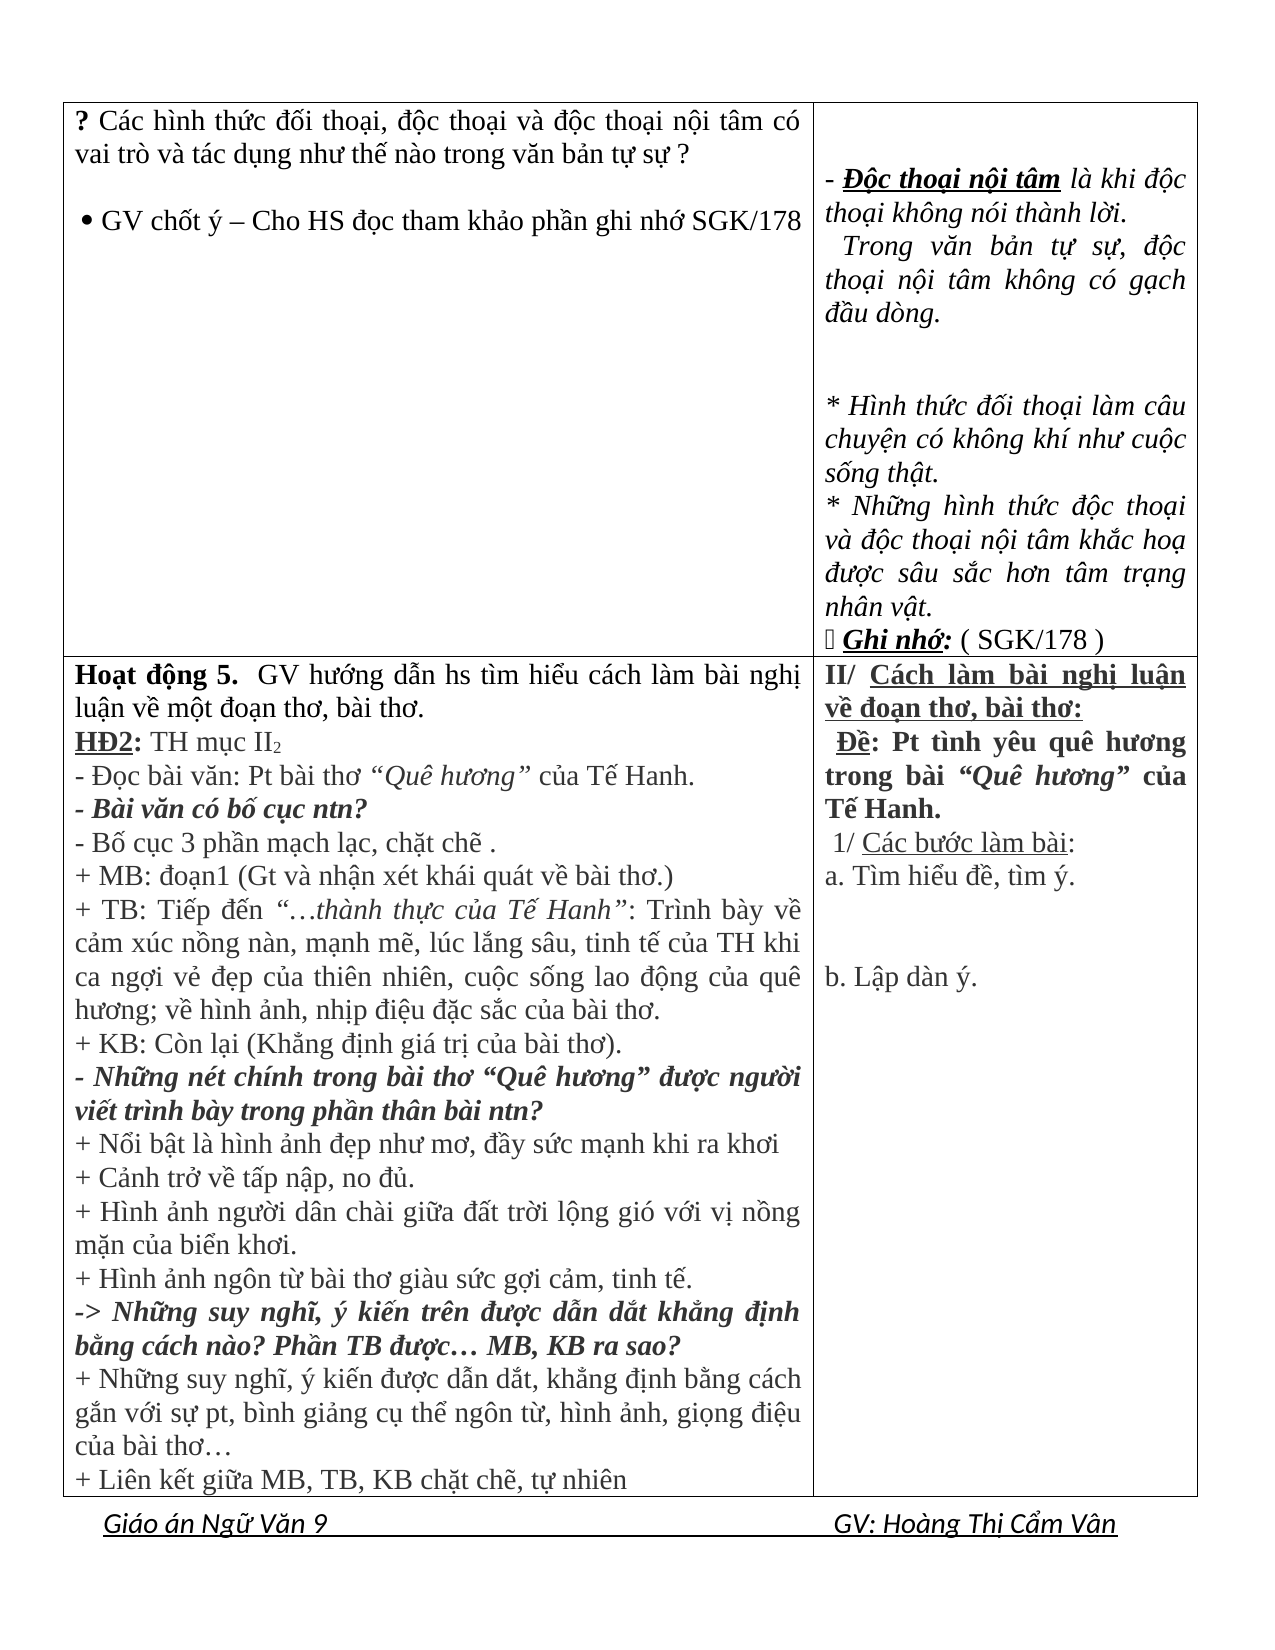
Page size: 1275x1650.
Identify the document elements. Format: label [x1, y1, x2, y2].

table_cell [814, 657, 1197, 1496]
table_cell [64, 103, 813, 656]
table_cell [64, 657, 813, 1496]
table_cell [814, 103, 1197, 656]
